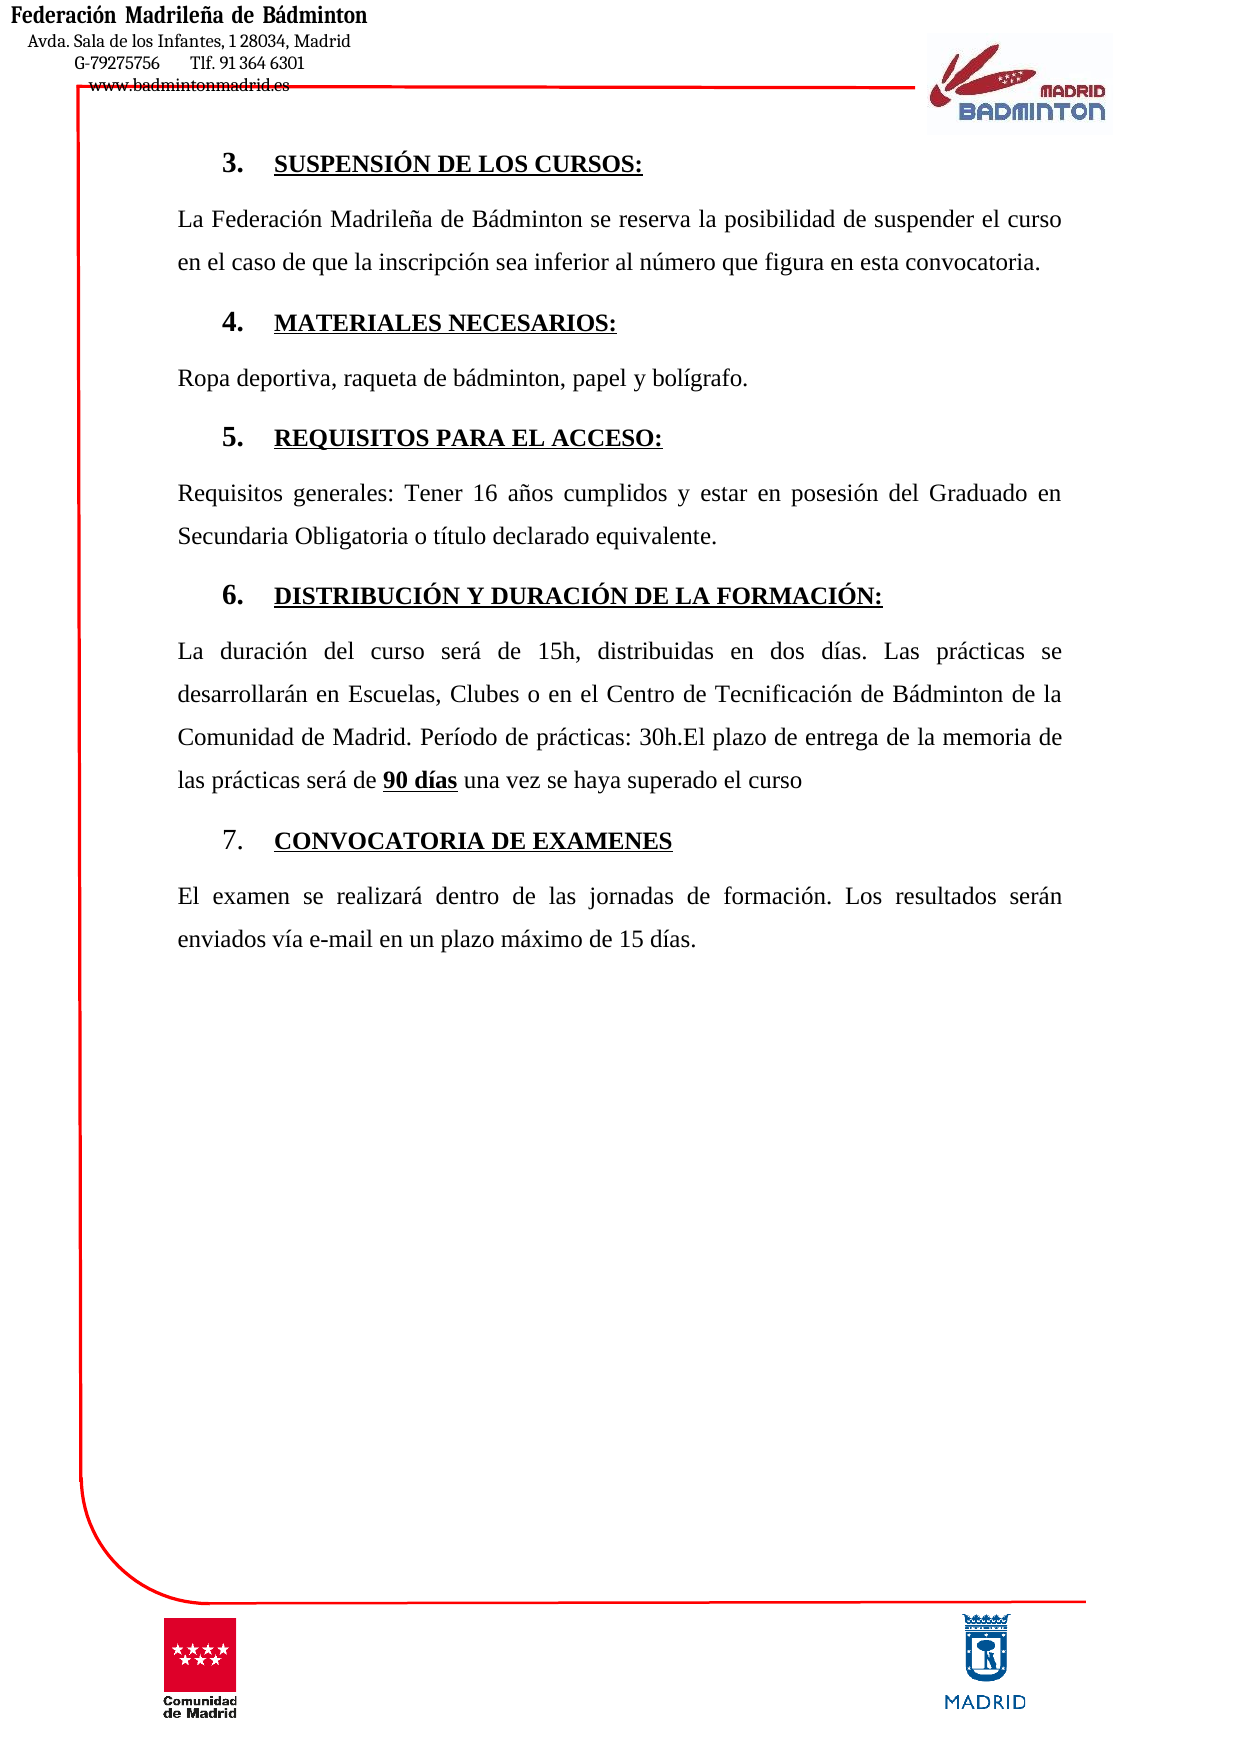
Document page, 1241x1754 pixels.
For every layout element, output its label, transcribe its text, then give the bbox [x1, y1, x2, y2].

subtitle REQUISITOS PARA EL ACCESO: [222, 419, 1126, 453]
subtitle MATERIALES NECESARIOS: [222, 304, 1126, 337]
subtitle SUSPENSIÓN DE LOS CURSOS: [222, 145, 1126, 179]
text La duración del curso será de 15h, distribuidas en dos días. Las prácticas se desarrollarán en Escuelas, Clubes o en el Centro de Tecnificación de Bádminton de la Comunidad de Madrid. Período de prácticas: 30h.El plazo de entrega de la memoria de las prácticas será de 90 días una vez se haya superado el curso [177, 636, 1063, 794]
subtitle CONVOCATORIA DE EXAMENES [222, 822, 1126, 855]
picture [945, 1613, 1026, 1709]
picture [927, 33, 1114, 135]
text La Federación Madrileña de Bádminton se reserva la posibilidad de suspender el curso en el caso de que la inscripción sea inferior al número que figura en esta convocatoria. [177, 204, 1063, 276]
text Ropa deportiva, raqueta de bádminton, papel y bolígrafo. [177, 363, 1126, 391]
text Requisitos generales: Tener 16 años cumplidos y estar en posesión del Graduado en Secundaria Obligatoria o título declarado equivalente. [177, 478, 1063, 550]
text El examen se realizará dentro de las jornadas de formación. Los resultados serán enviados vía e-mail en un plazo máximo de 15 días. [177, 881, 1063, 953]
picture [163, 1618, 237, 1718]
subtitle DISTRIBUCIÓN Y DURACIÓN DE LA FORMACIÓN: [222, 577, 1126, 611]
